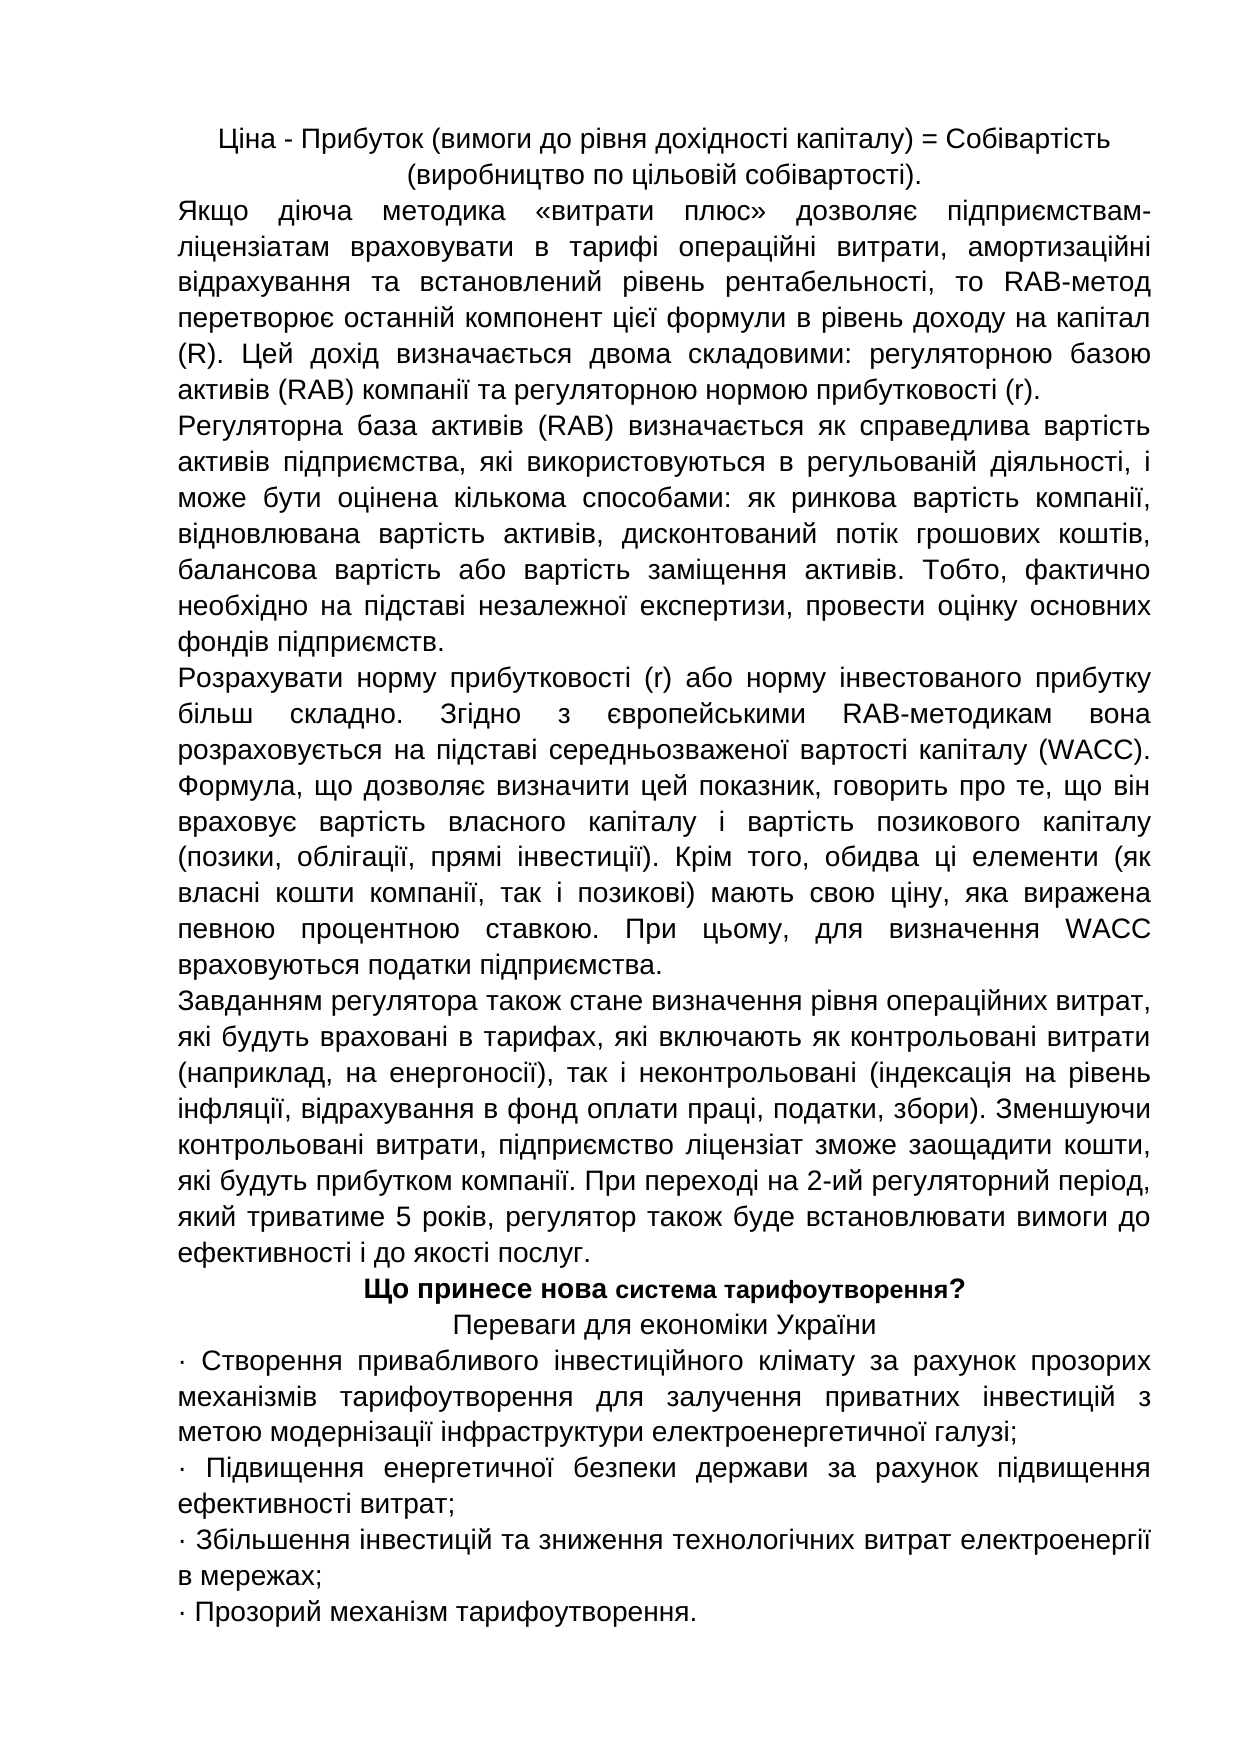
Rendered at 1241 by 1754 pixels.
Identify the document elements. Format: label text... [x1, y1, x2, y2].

text Ціна - Прибуток (вимоги до рівня дохідності капіталу) = Собівартість (виробництво по цільовій собівартості). [177, 118, 1152, 190]
text Якщо діюча методика «витрати плюс» дозволяє підприємствам-ліцензіатам враховувати в тарифі операційні витрати, амортизаційні відрахування та встановлений рівень рентабельності, то RAB-метод перетворює останній компонент цієї формули в рівень доходу на капітал (R). Цей дохід визначається двома складовими: регуляторною базою активів (RAB) компанії та регуляторною нормою прибутковості (r). [177, 190, 1152, 406]
text Розрахувати норму прибутковості (r) або норму інвестованого прибутку більш складно. Згідно з європейськими RAB-методикам вона розраховується на підставі середньозваженої вартості капіталу (WACC). Формула, що дозволяє визначити цей показник, говорить про те, що він враховує вартість власного капіталу і вартість позикового капіталу (позики, облігації, прямі інвестиції). Крім того, обидва ці елементи (як власні кошти компанії, так і позикові) мають свою ціну, яка виражена певною процентною ставкою. При цьому, для визначення WACC враховуються податки підприємства. [177, 657, 1152, 981]
text Переваги для економіки України [177, 1304, 1152, 1340]
text Що принесе нова система тарифоутворення? [177, 1268, 1152, 1304]
text · Збільшення інвестицій та зниження технологічних витрат електроенергії в мережах; [177, 1520, 1152, 1592]
text Завданням регулятора також стане визначення рівня операційних витрат, які будуть враховані в тарифах, які включають як контрольовані витрати (наприклад, на енергоносії), так і неконтрольовані (індексація на рівень інфляції, відрахування в фонд оплати праці, податки, збори). Зменшуючи контрольовані витрати, підприємство ліцензіат зможе заощадити кошти, які будуть прибутком компанії. При переході на 2-ий регуляторний період, який триватиме 5 років, регулятор також буде встановлювати вимоги до ефективності і до якості послуг. [177, 981, 1152, 1268]
text · Підвищення енергетичної безпеки держави за рахунок підвищення ефективності витрат; [177, 1448, 1152, 1520]
text Регуляторна база активів (RАB) визначається як справедлива вартість активів підприємства, які використовуються в регульованій діяльності, і може бути оцінена кількома способами: як ринкова вартість компанії, відновлювана вартість активів, дисконтований потік грошових коштів, балансова вартість або вартість заміщення активів. Тобто, фактично необхідно на підставі незалежної експертизи, провести оцінку основних фондів підприємств. [177, 406, 1152, 657]
text · Створення привабливого інвестиційного клімату за рахунок прозорих механізмів тарифоутворення для залучення приватних інвестицій з метою модернізації інфраструктури електроенергетичної галузі; [177, 1340, 1152, 1448]
text · Прозорий механізм тарифоутворення. [177, 1592, 1152, 1627]
